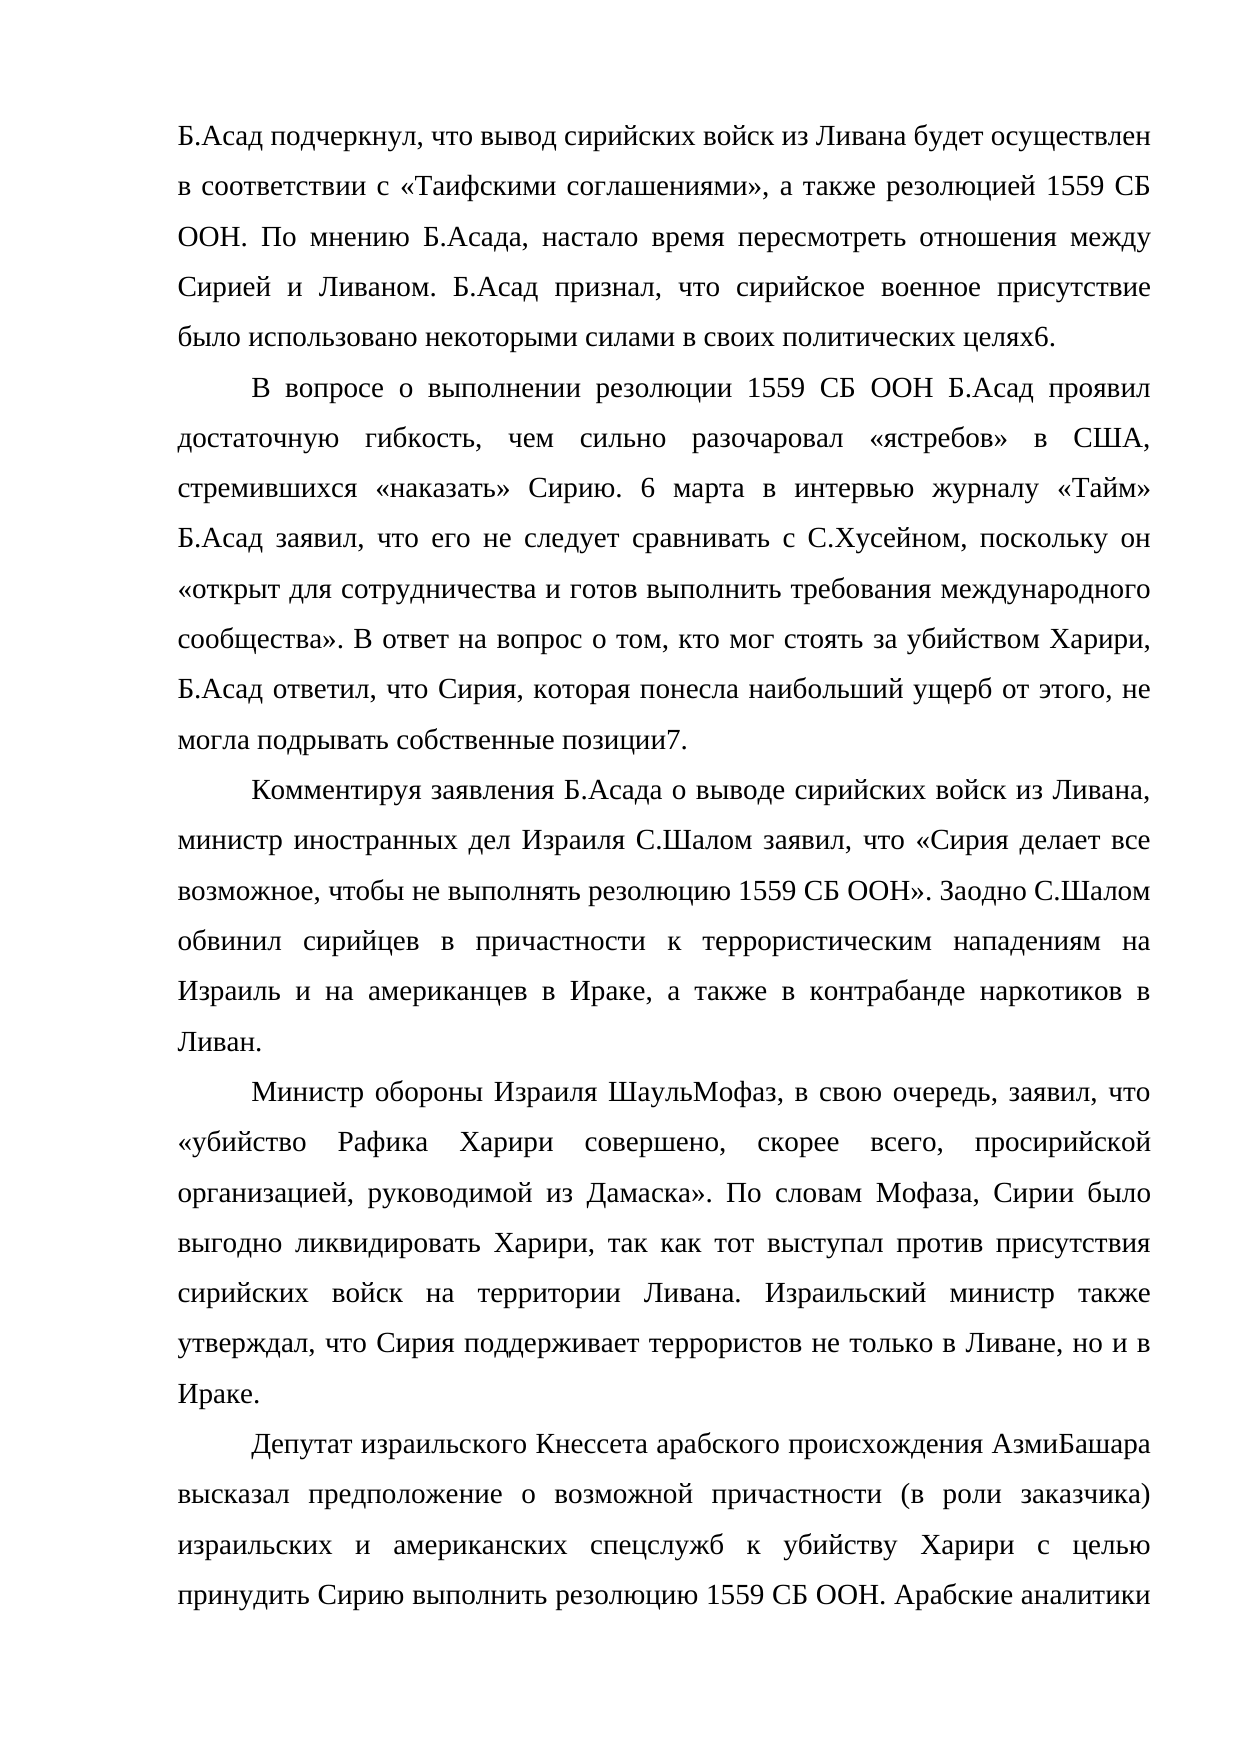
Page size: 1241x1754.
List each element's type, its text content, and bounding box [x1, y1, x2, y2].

text Комментируя заявления Б.Асада о выводе сирийских войск из Ливана, министр иностранных дел Израиля С.Шалом заявил, что «Сирия делает все возможное, чтобы не выполнять резолюцию 1559 СБ ООН». Заодно С.Шалом обвинил сирийцев в причастности к террористическим нападениям на Израиль и на американцев в Ираке, а также в контрабанде наркотиков в Ливан. [177, 772, 1152, 1057]
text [177, 118, 1152, 353]
text Министр обороны Израиля ШаульМофаз, в свою очередь, заявил, что «убийство Рафика Харири совершено, скорее всего, просирийской организацией, руководимой из Дамаска». По словам Мофаза, Сирии было выгодно ликвидировать Харири, так как тот выступал против присутствия сирийских войск на территории Ливана. Израильский министр также утверждал, что Сирия поддерживает террористов не только в Ливане, но и в Ираке. [177, 1074, 1152, 1409]
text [177, 1426, 1152, 1611]
text В вопросе о выполнении резолюции 1559 СБ ООН Б.Асад проявил достаточную гибкость, чем сильно разочаровал «ястребов» в США, стремившихся «наказать» Сирию. 6 марта в интервью журналу «Тайм» Б.Асад заявил, что его не следует сравнивать с С.Хусейном, поскольку он «открыт для сотрудничества и готов выполнить требования международного сообщества». В ответ на вопрос о том, кто мог стоять за убийством Харири, Б.Асад ответил, что Сирия, которая понесла наибольший ущерб от этого, не могла подрывать собственные позиции7. [177, 370, 1152, 755]
